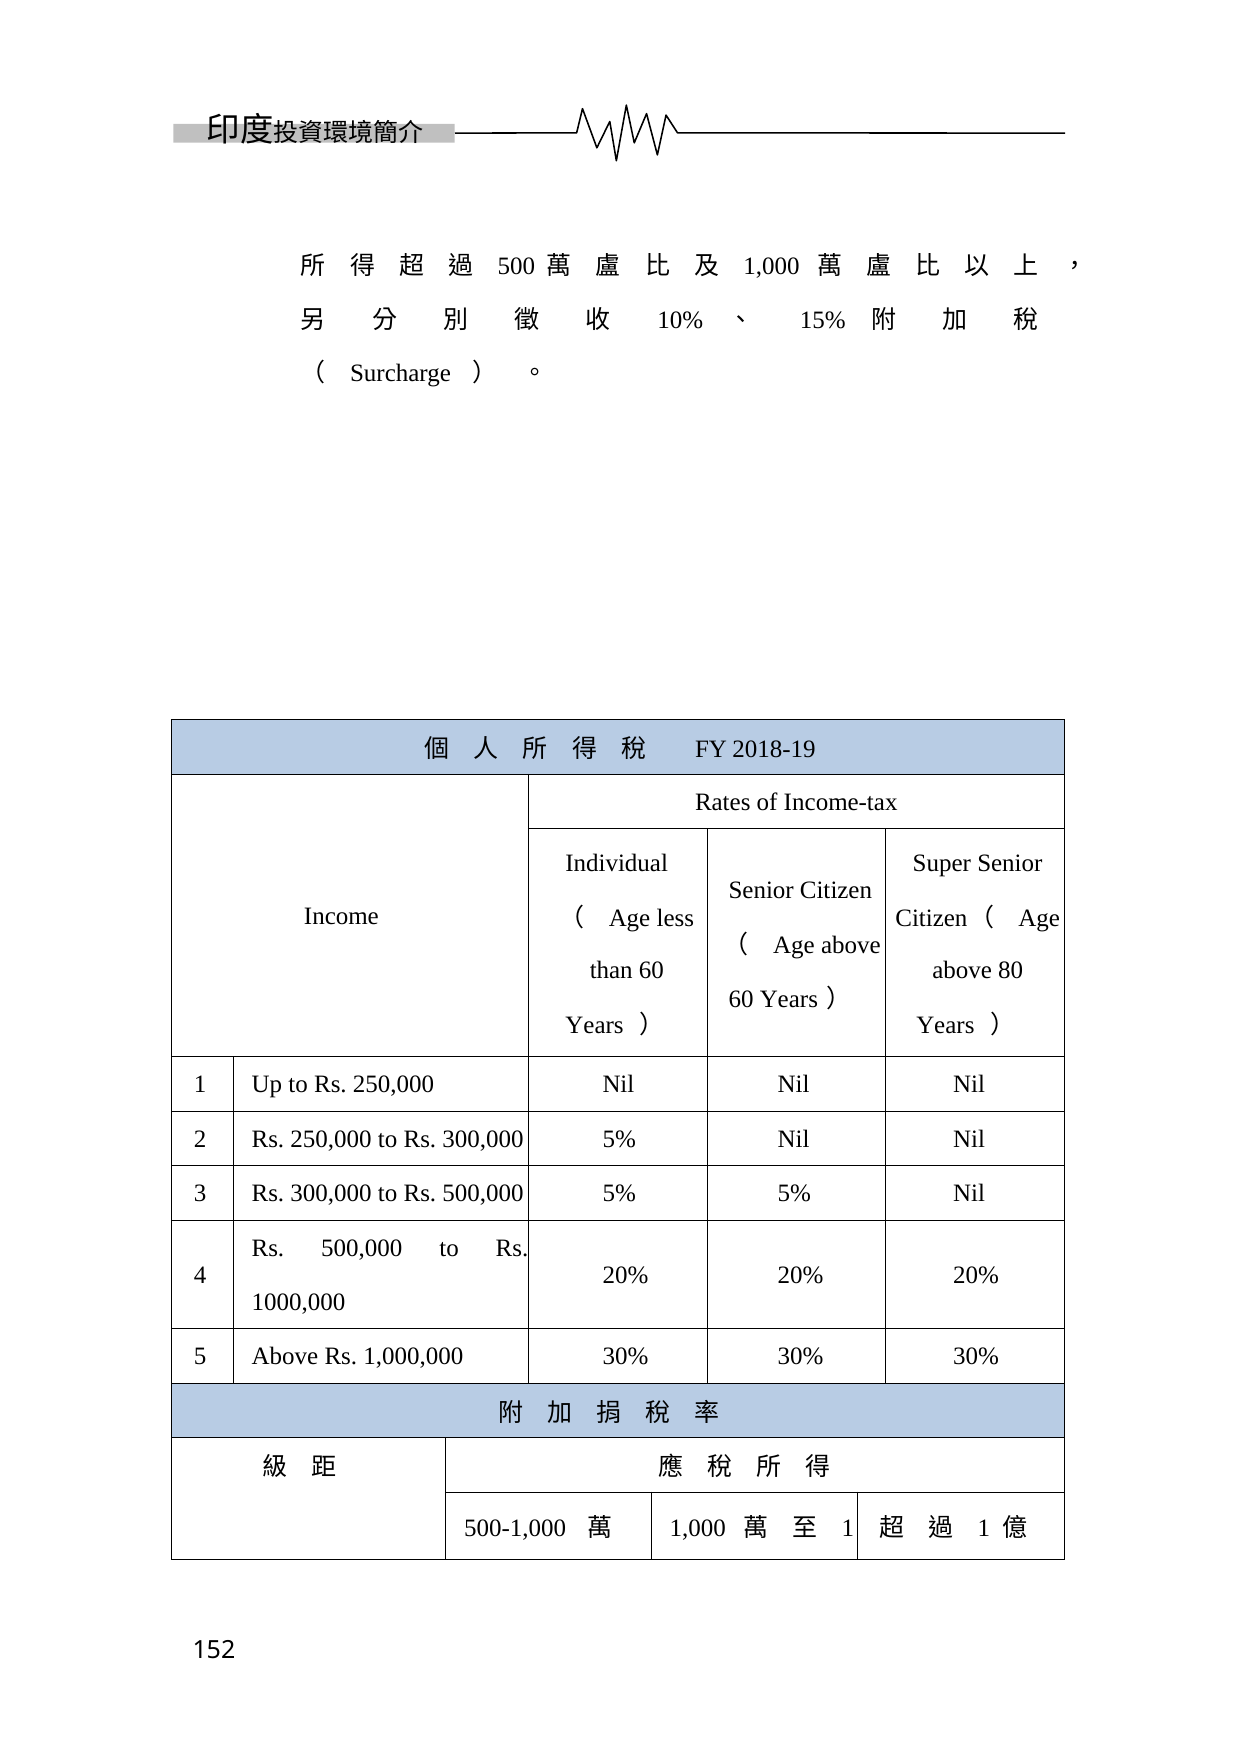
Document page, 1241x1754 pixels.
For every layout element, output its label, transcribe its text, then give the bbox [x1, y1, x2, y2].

table_cell 20% [708, 1221, 885, 1328]
table_cell Individual （Age less than 60 Years） [529, 829, 707, 1056]
table_cell 30% [708, 1329, 885, 1382]
table_cell 20% [529, 1221, 707, 1328]
table_cell Nil [708, 1057, 885, 1111]
table_cell Nil [886, 1057, 1064, 1111]
table_cell Rs. 300,000 to Rs. 500,000 [234, 1166, 528, 1220]
table_cell Super Senior Citizen（Age above 80 Years） [886, 829, 1064, 1056]
table_cell 5 [172, 1329, 233, 1382]
table_cell 級距 [172, 1438, 445, 1559]
table_cell 1 [172, 1057, 233, 1111]
table_cell 5% [529, 1112, 707, 1165]
table_cell Nil [886, 1112, 1064, 1165]
table_cell Up to Rs. 250,000 [234, 1057, 528, 1111]
table_cell Above Rs. 1,000,000 [234, 1329, 528, 1382]
table_cell Income [172, 775, 528, 1056]
table_cell 20% [886, 1221, 1064, 1328]
table_cell Rs. 250,000 to Rs. 300,000 [234, 1112, 528, 1165]
table_cell Nil [886, 1166, 1064, 1220]
table_header 個人所得稅 FY 2018-19 [172, 720, 1064, 774]
table_cell 超過1億 [858, 1493, 1064, 1559]
table_cell Rates of Income-tax [529, 775, 1064, 828]
table_cell Nil [708, 1112, 885, 1165]
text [276, 237, 1063, 398]
table_cell Senior Citizen （Age above 60 Years） [708, 829, 885, 1056]
table_cell 5% [708, 1166, 885, 1220]
table_cell 30% [886, 1329, 1064, 1382]
table_cell 1,000萬至1億 [652, 1493, 857, 1559]
table_cell 5% [529, 1166, 707, 1220]
table_cell 附加捐稅率 [172, 1384, 1064, 1437]
table_cell Rs. 500,000 to Rs. 1000,000 [234, 1221, 528, 1328]
table_cell Nil [529, 1057, 707, 1111]
table_cell 應稅所得 [446, 1438, 1064, 1492]
table_cell 4 [172, 1221, 233, 1328]
table_cell 500-1,000萬 [446, 1493, 651, 1559]
table_cell 2 [172, 1112, 233, 1165]
table_cell 30% [529, 1329, 707, 1382]
table_cell 3 [172, 1166, 233, 1220]
